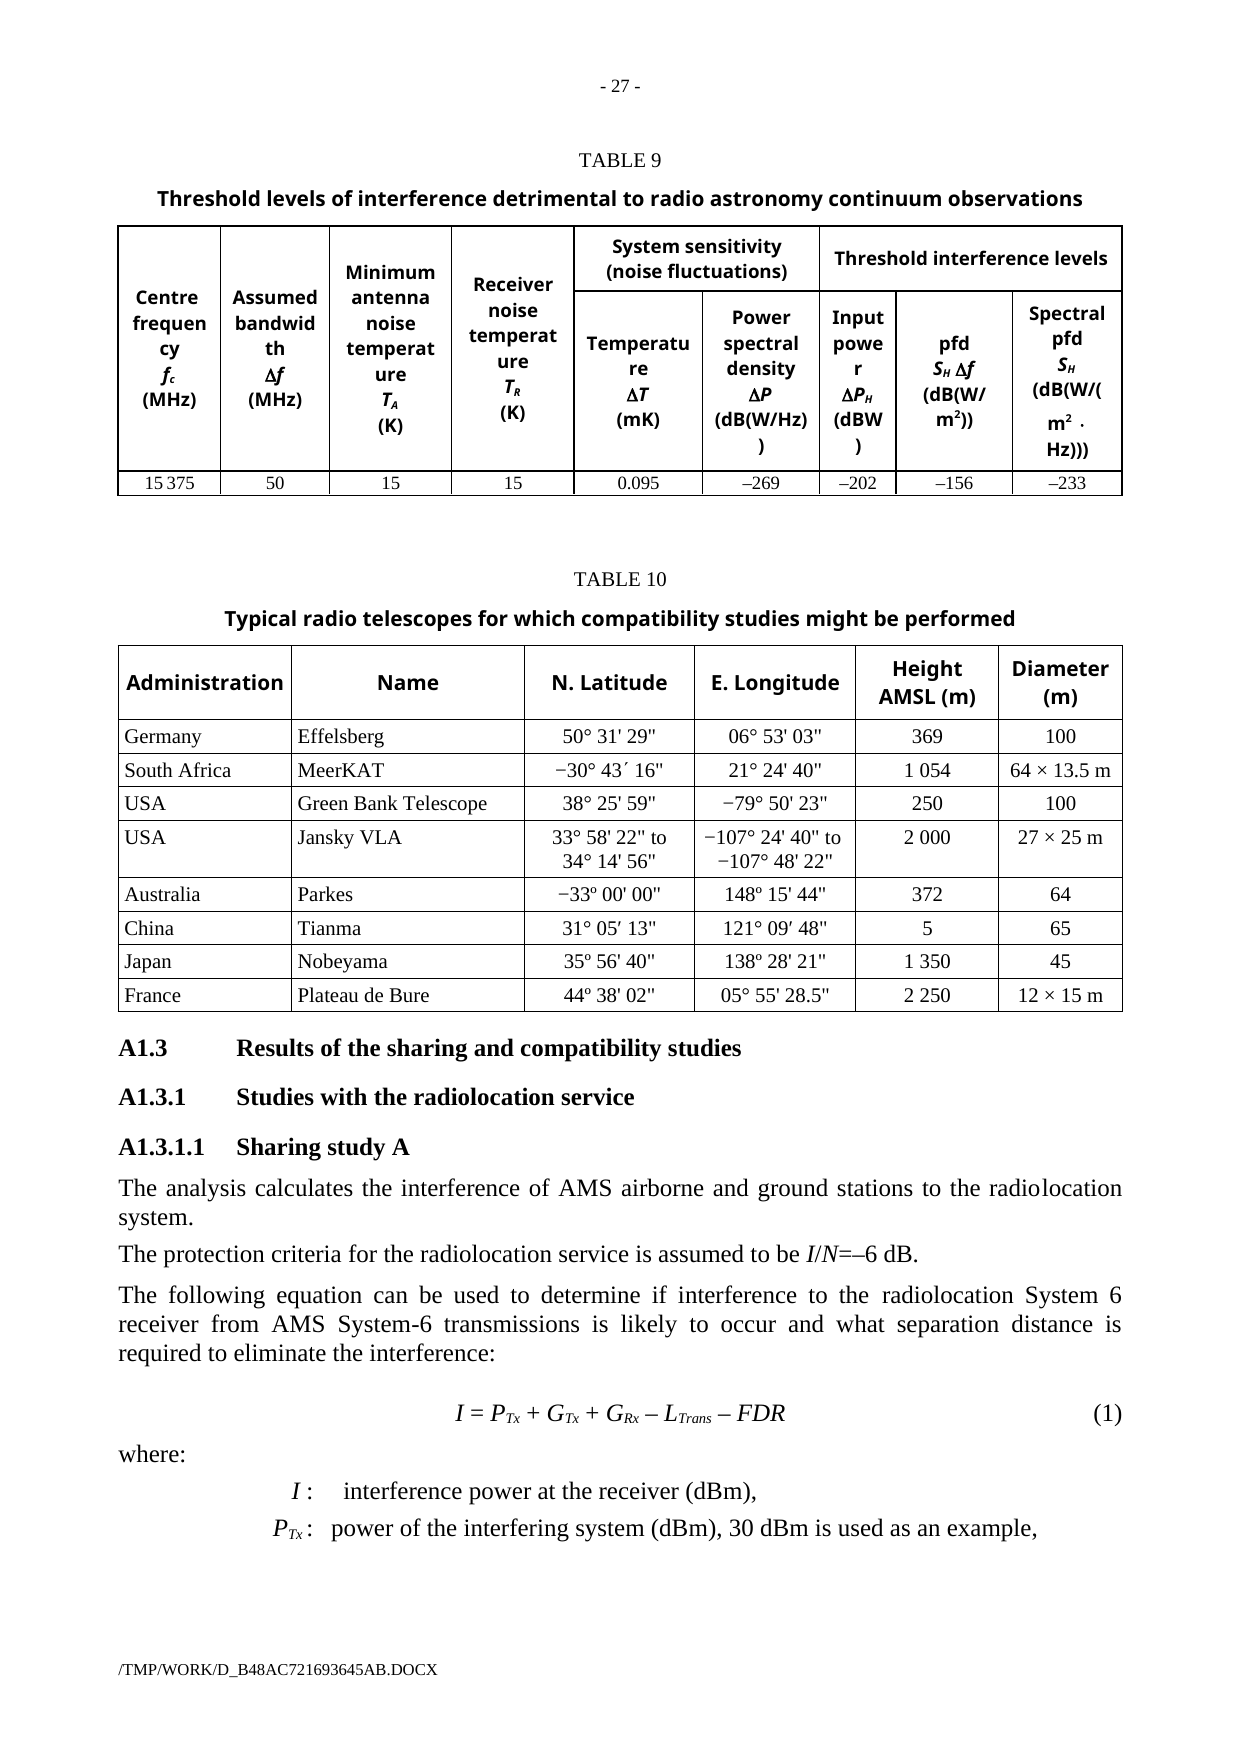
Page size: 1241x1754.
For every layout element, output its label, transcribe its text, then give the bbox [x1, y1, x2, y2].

table_cell Spectral pfd SH (dB(W/(m2 Hz))) [1013, 292, 1121, 470]
table_cell 38° 25' 59" [525, 787, 694, 819]
table_cell 50° 31' 29" [525, 720, 694, 753]
table_cell 100 [999, 720, 1122, 753]
table_cell Parkes [292, 878, 524, 911]
table_cell Jansky VLA [292, 821, 524, 877]
title Typical radio telescopes for which compatibility studies might be performed [118, 604, 1122, 632]
table_cell MeerKAT [292, 754, 524, 786]
table_cell 12 × 15 m [999, 979, 1122, 1011]
text TABLE 9 [118, 148, 1122, 172]
table_header Threshold interference levels [820, 227, 1121, 290]
table_cell 50 [221, 472, 329, 494]
table_cell 121° 09′ 48" [695, 912, 855, 944]
table_cell 21° 24' 40" [695, 754, 855, 786]
text where: [118, 1439, 1122, 1468]
text The following equation can be used to determine if interference to the radiolocation System 6 receiver from AMS System-6 transmissions is likely to occur and what separation distance is required to eliminate the interference: [118, 1280, 1122, 1366]
table_cell −79° 50' 23" [695, 787, 855, 819]
table_cell Temperature T (mK) [575, 292, 702, 470]
table_cell 369 [856, 720, 998, 753]
table_cell France [119, 979, 291, 1011]
table_cell 33° 58' 22" to 34° 14' 56" [525, 821, 694, 877]
table_cell 2 000 [856, 821, 998, 877]
table_cell Japan [119, 945, 291, 977]
table_cell 27 × 25 m [999, 821, 1122, 877]
table_cell South Africa [119, 754, 291, 786]
table_cell 44º 38' 02" [525, 979, 694, 1011]
text TABLE 10 [118, 567, 1122, 591]
subtitle A1.3.1.1 Sharing study A [118, 1132, 1122, 1161]
table_header Name [292, 646, 524, 719]
table_cell Green Bank Telescope [292, 787, 524, 819]
table_header E. Longitude [695, 646, 855, 719]
table_cell Tianma [292, 912, 524, 944]
table_cell –269 [703, 472, 819, 494]
table_cell 45 [999, 945, 1122, 977]
table_cell 15 [330, 472, 451, 494]
table_cell 100 [999, 787, 1122, 819]
table_cell USA [119, 821, 291, 877]
table_cell China [119, 912, 291, 944]
table_cell Effelsberg [292, 720, 524, 753]
table_header Centre frequency fc (MHz) [119, 227, 220, 470]
table_header Minimum antenna noise temperature TA (K) [330, 227, 451, 470]
table_cell –233 [1013, 472, 1121, 494]
text I = PTx + GTx + GRx – LTrans – FDR (1) [118, 1398, 1122, 1427]
table_cell 1 350 [856, 945, 998, 977]
table_header Receiver noise temperature TR (K) [452, 227, 573, 470]
table_cell –156 [897, 472, 1012, 494]
table_cell –202 [820, 472, 895, 494]
table_cell 05° 55' 28.5" [695, 979, 855, 1011]
table_cell Australia [119, 878, 291, 911]
table_cell 35º 56' 40" [525, 945, 694, 977]
table_cell 15 375 [119, 472, 220, 494]
title Threshold levels of interference detrimental to radio astronomy continuum observations [118, 184, 1122, 213]
table_header N. Latitude [525, 646, 694, 719]
table_cell Power spectral density P (dB(W/Hz)) [703, 292, 819, 470]
table_cell 65 [999, 912, 1122, 944]
table_cell 31° 05′ 13" [525, 912, 694, 944]
table_header Assumed bandwidth f (MHz) [221, 227, 329, 470]
table_header Diameter (m) [999, 646, 1122, 719]
table_cell −107° 24' 40" to −107° 48' 22" [695, 821, 855, 877]
table_cell 64 × 13.5 m [999, 754, 1122, 786]
text PTx : power of the interfering system (dBm), 30 dBm is used as an example, [118, 1513, 1122, 1542]
table_cell Nobeyama [292, 945, 524, 977]
subtitle A1.3 Results of the sharing and compatibility studies [118, 1033, 1122, 1061]
table_cell 1 054 [856, 754, 998, 786]
table_header Height AMSL (m) [856, 646, 998, 719]
table_cell −33º 00' 00" [525, 878, 694, 911]
table_cell 148º 15' 44" [695, 878, 855, 911]
table_cell −30° 43 16" [525, 754, 694, 786]
table_cell 250 [856, 787, 998, 819]
table_header Administration [119, 646, 291, 719]
text The protection criteria for the radiolocation service is assumed to be I/N=–6 dB. [118, 1239, 1122, 1268]
table_cell 06° 53' 03" [695, 720, 855, 753]
table_cell 15 [452, 472, 573, 494]
table_cell 5 [856, 912, 998, 944]
text I : interference power at the receiver (dBm), [118, 1476, 1122, 1505]
table_cell 372 [856, 878, 998, 911]
table_cell 64 [999, 878, 1122, 911]
subtitle A1.3.1 Studies with the radiolocation service [118, 1082, 1122, 1111]
table_header System sensitivity (noise fluctuations) [575, 227, 819, 290]
table_cell Plateau de Bure [292, 979, 524, 1011]
table_cell USA [119, 787, 291, 819]
table_cell 138º 28' 21" [695, 945, 855, 977]
table_cell pfd SH f (dB(W/m2)) [897, 292, 1012, 470]
table_cell Germany [119, 720, 291, 753]
text The analysis calculates the interference of AMS airborne and ground stations to the radiolocation system. [118, 1173, 1122, 1231]
table_cell 0.095 [575, 472, 702, 494]
table_cell 2 250 [856, 979, 998, 1011]
table_cell Input power PH (dBW) [820, 292, 895, 470]
